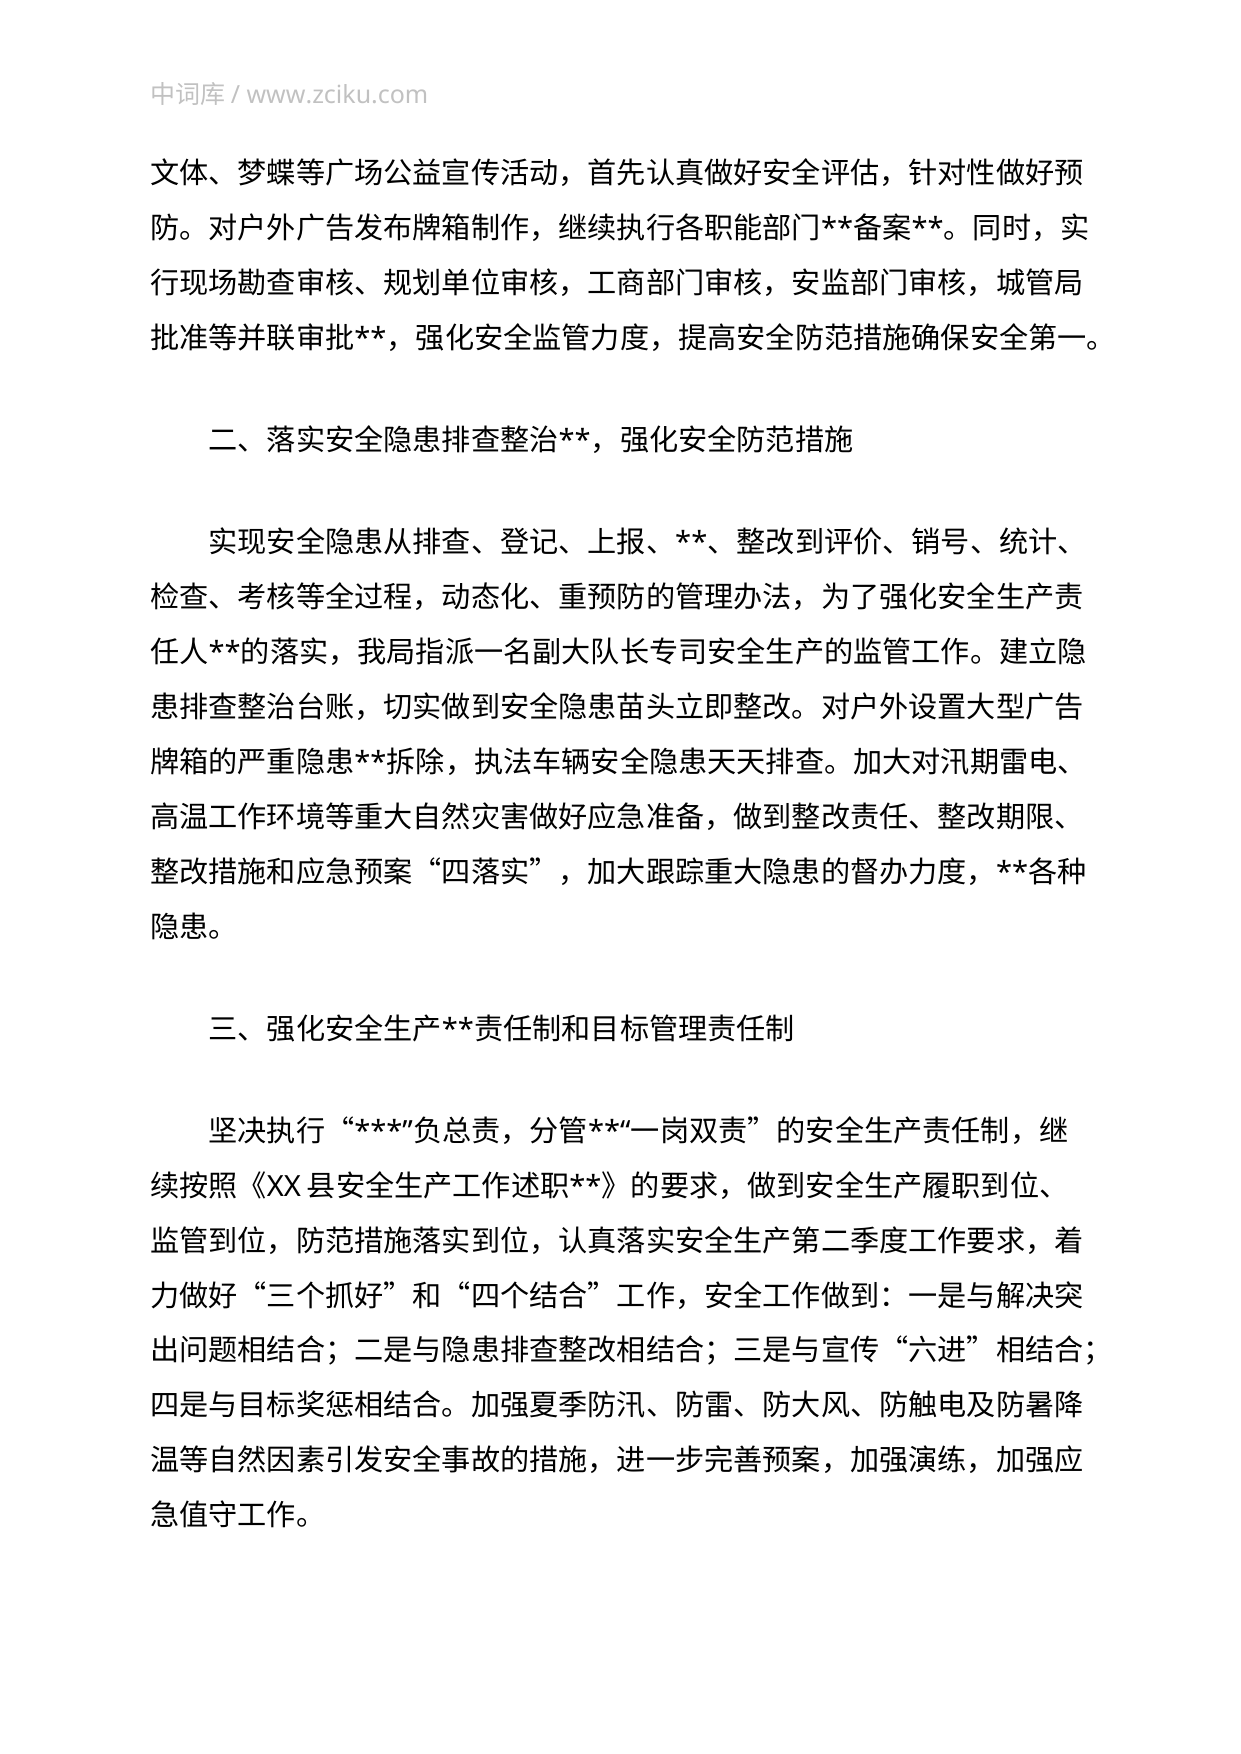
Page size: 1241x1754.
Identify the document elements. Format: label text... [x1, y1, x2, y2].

text 二、落实安全隐患排查整治**，强化安全防范措施 [150, 417, 1090, 459]
text 坚决执行“***”负总责，分管**“一岗双责”的安全生产责任制，继续按照《XX县安全生产工作述职**》的要求，做到安全生产履职到位、监管到位，防范措施落实到位，认真落实安全生产第二季度工作要求，着力做好“三个抓好”和“四个结合”工作，安全工作做到：一是与解决突出问题相结合；二是与隐患排查整改相结合；三是与宣传“六进”相结合；四是与目标奖惩相结合。加强夏季防汛、防雷、防大风、防触电及防暑降温等自然因素引发安全事故的措施，进一步完善预案，加强演练，加强应急值守工作。 [150, 1107, 1090, 1534]
text 三、强化安全生产**责任制和目标管理责任制 [150, 1005, 1090, 1048]
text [150, 150, 1090, 357]
text 实现安全隐患从排查、登记、上报、**、整改到评价、销号、统计、检查、考核等全过程，动态化、重预防的管理办法，为了强化安全生产责任人**的落实，我局指派一名副大队长专司安全生产的监管工作。建立隐患排查整治台账，切实做到安全隐患苗头立即整改。对户外设置大型广告牌箱的严重隐患**拆除，执法车辆安全隐患天天排查。加大对汛期雷电、高温工作环境等重大自然灾害做好应急准备，做到整改责任、整改期限、整改措施和应急预案“四落实”，加大跟踪重大隐患的督办力度，**各种隐患。 [150, 519, 1090, 946]
